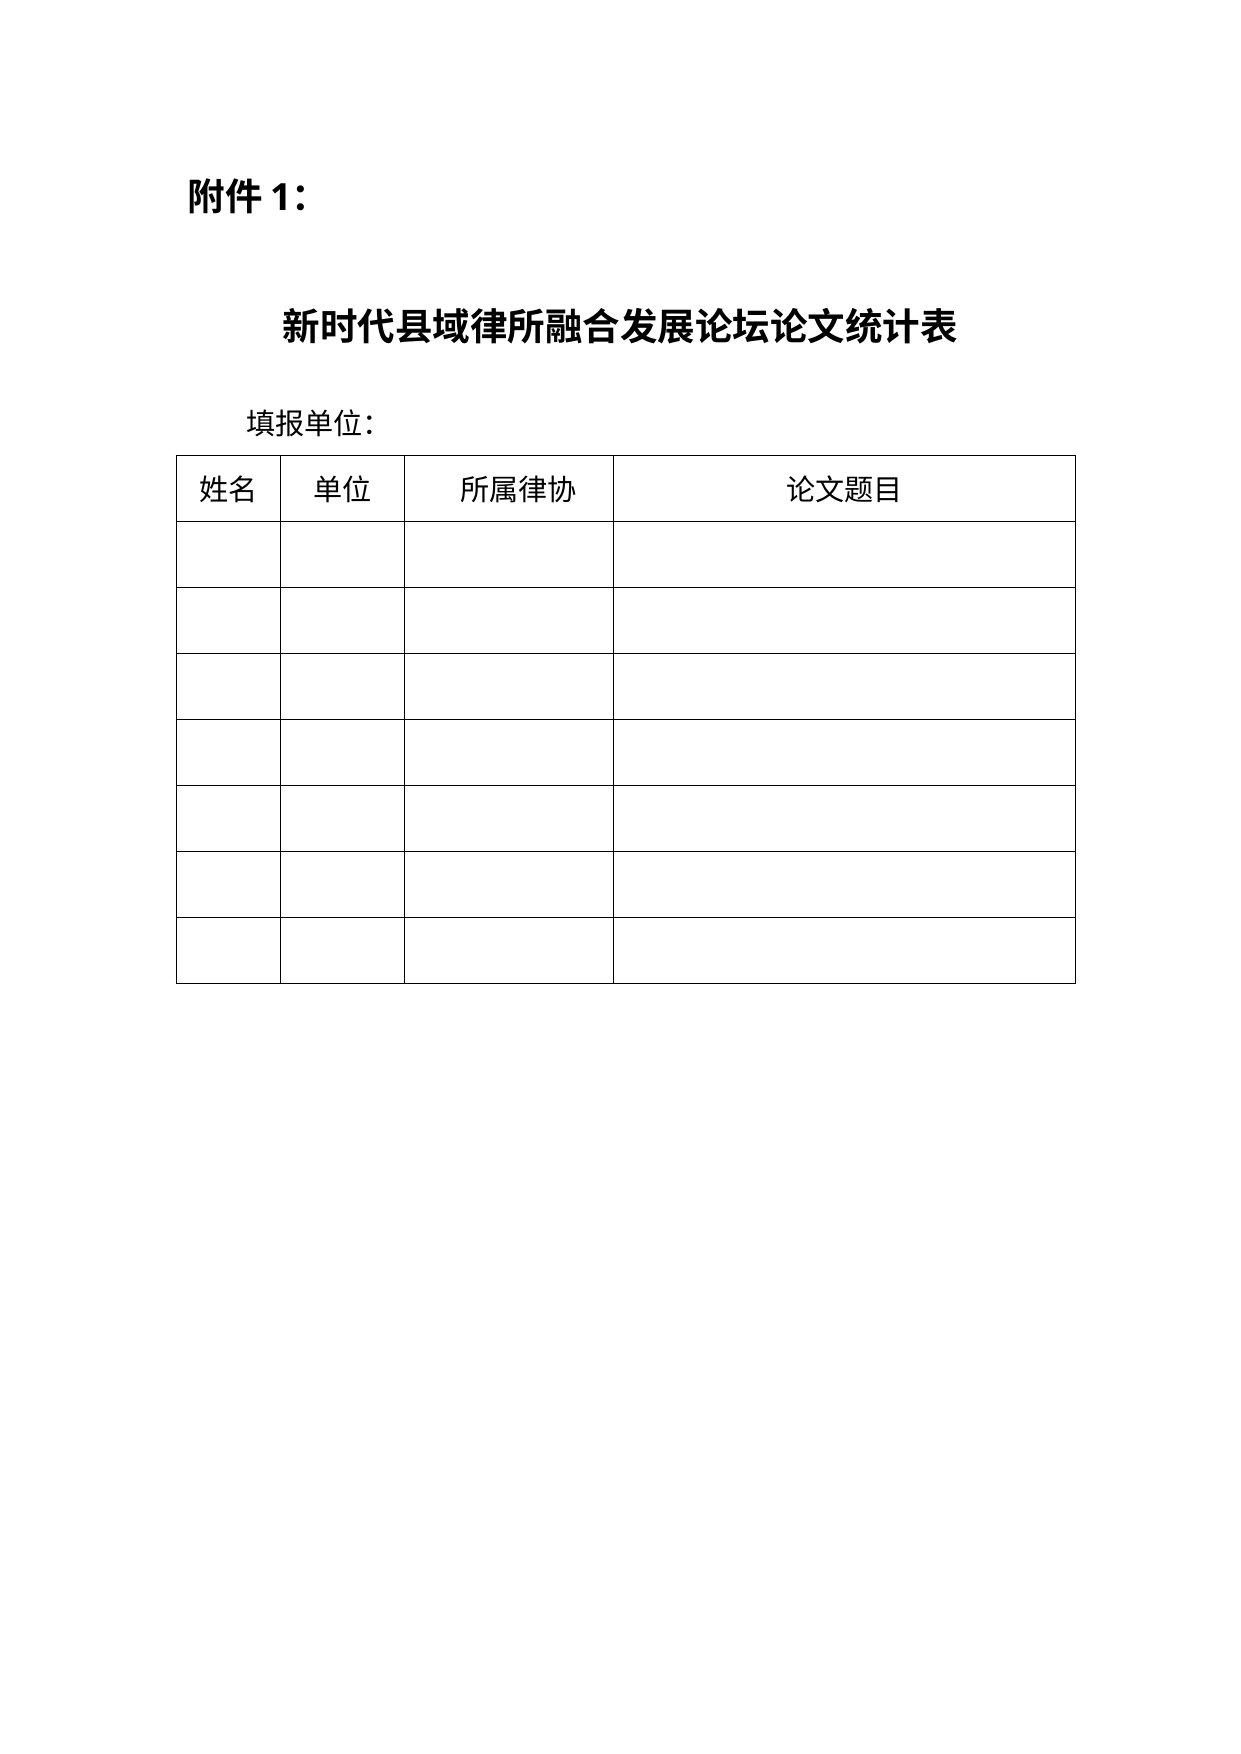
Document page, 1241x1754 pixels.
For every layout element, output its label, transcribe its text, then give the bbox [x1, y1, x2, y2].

table_cell [614, 786, 1075, 851]
table_cell [405, 720, 613, 785]
table_cell [281, 588, 404, 653]
table_header 姓名 [177, 456, 280, 521]
table_cell [405, 522, 613, 587]
table_cell [177, 918, 280, 983]
table_cell [614, 918, 1075, 983]
table_header 单位 [281, 456, 404, 521]
table_header 论文题目 [614, 456, 1075, 521]
table_cell [177, 852, 280, 917]
table_header 所属律协 [405, 456, 613, 521]
table_cell [281, 720, 404, 785]
table_cell [177, 786, 280, 851]
table_cell [614, 852, 1075, 917]
table_cell [177, 654, 280, 719]
table_cell [405, 852, 613, 917]
text 附件1： [187, 162, 1053, 227]
table_cell [281, 852, 404, 917]
table_cell [281, 654, 404, 719]
table_cell [614, 588, 1075, 653]
table_cell [405, 918, 613, 983]
table_cell [614, 720, 1075, 785]
table_cell [614, 522, 1075, 587]
text 填报单位： [187, 389, 1053, 454]
table_cell [177, 522, 280, 587]
table_cell [614, 654, 1075, 719]
table_cell [177, 720, 280, 785]
table_cell [281, 522, 404, 587]
table_cell [281, 918, 404, 983]
table_cell [405, 654, 613, 719]
table_cell [405, 588, 613, 653]
text 新时代县域律所融合发展论坛论文统计表 [187, 292, 1053, 357]
table_cell [405, 786, 613, 851]
table_cell [281, 786, 404, 851]
table_cell [177, 588, 280, 653]
